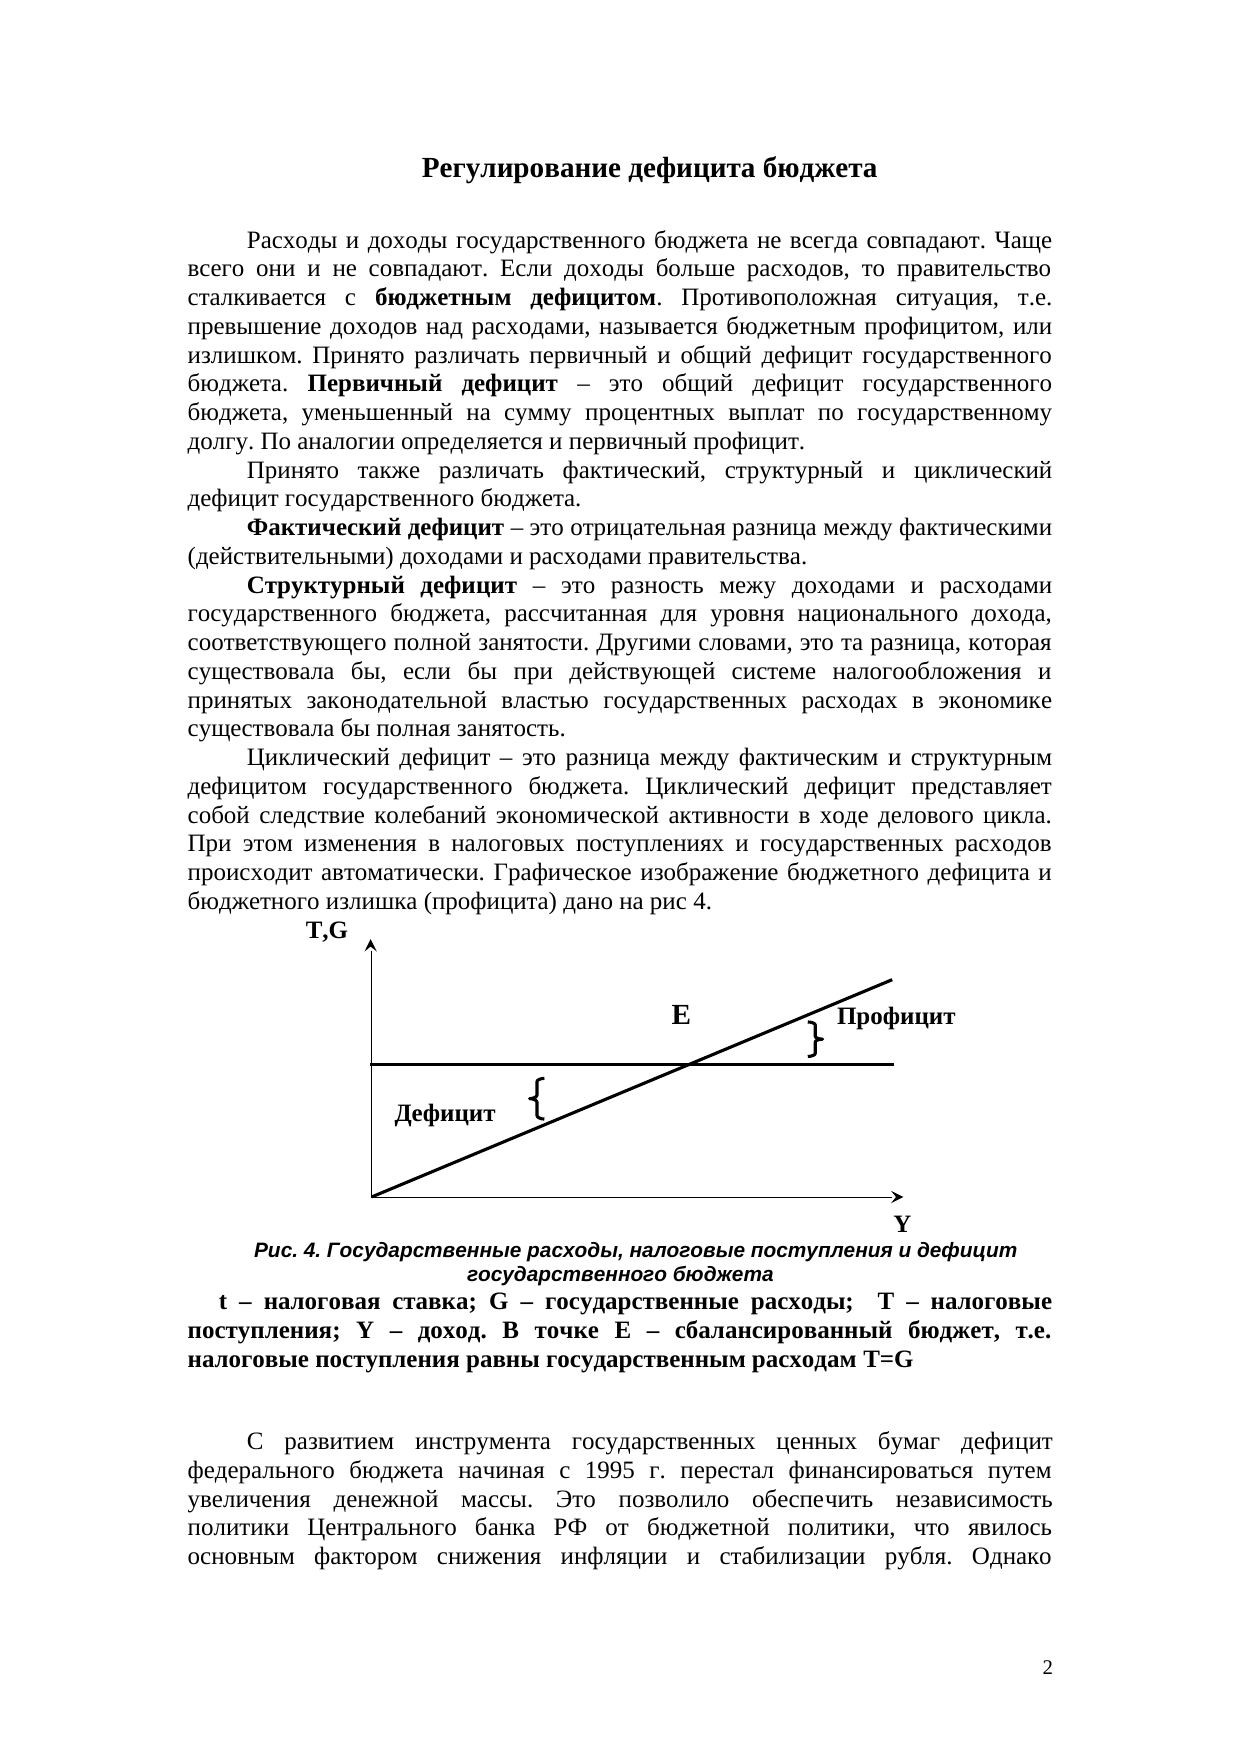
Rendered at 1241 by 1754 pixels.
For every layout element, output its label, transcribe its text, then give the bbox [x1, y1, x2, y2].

text Структурный дефицит – это разность межу доходами и расходами государственного бюджета, рассчитанная для уровня национального дохода, соответствующего полной занятости. Другими словами, это та разница, которая существовала бы, если бы при действующей системе налогообложения и принятых законодательной властью государственных расходах в экономике существовала бы полная занятость. [187, 570, 1053, 742]
text Циклический дефицит – это разница между фактическим и структурным дефицитом государственного бюджета. Циклический дефицит представляет собой следствие колебаний экономической активности в ходе делового цикла. При этом изменения в налоговых поступлениях и государственных расходов происходит автоматически. Графическое изображение бюджетного дефицита и бюджетного излишка (профицита) дано на рис 4. [187, 742, 1053, 915]
text Принято также различать фактический, структурный и циклический дефицит государственного бюджета. [187, 455, 1053, 512]
text E Профицит [187, 997, 955, 1031]
text Рис. 4. Государственные расходы, налоговые поступления и дефицит государственного бюджета [187, 1238, 1053, 1286]
text Расходы и доходы государственного бюджета не всегда совпадают. Чаще всего они и не совпадают. Если доходы больше расходов, то правительство сталкивается с бюджетным дефицитом. Противоположная ситуация, т.е. превышение доходов над расходами, называется бюджетным профицитом, или излишком. Принято различать первичный и общий дефицит государственного бюджета. Первичный дефицит – это общий дефицит государственного бюджета, уменьшенный на сумму процентных выплат по государственному долгу. По аналогии определяется и первичный профицит. [187, 225, 1053, 455]
text Дефицит [187, 1098, 1053, 1127]
text Y [187, 1209, 911, 1238]
text Фактический дефицит – это отрицательная разница между фактическими (действительными) доходами и расходами правительства. [187, 512, 1053, 570]
subtitle T,G [187, 915, 1053, 943]
subtitle Регулирование дефицита бюджета [187, 150, 1053, 183]
text t – налоговая ставка; G – государственные расходы; T – налоговые поступления; Y – доход. В точке E – сбалансированный бюджет, т.е. налоговые поступления равны государственным расходам T=G [187, 1286, 1053, 1372]
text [187, 1426, 1053, 1570]
